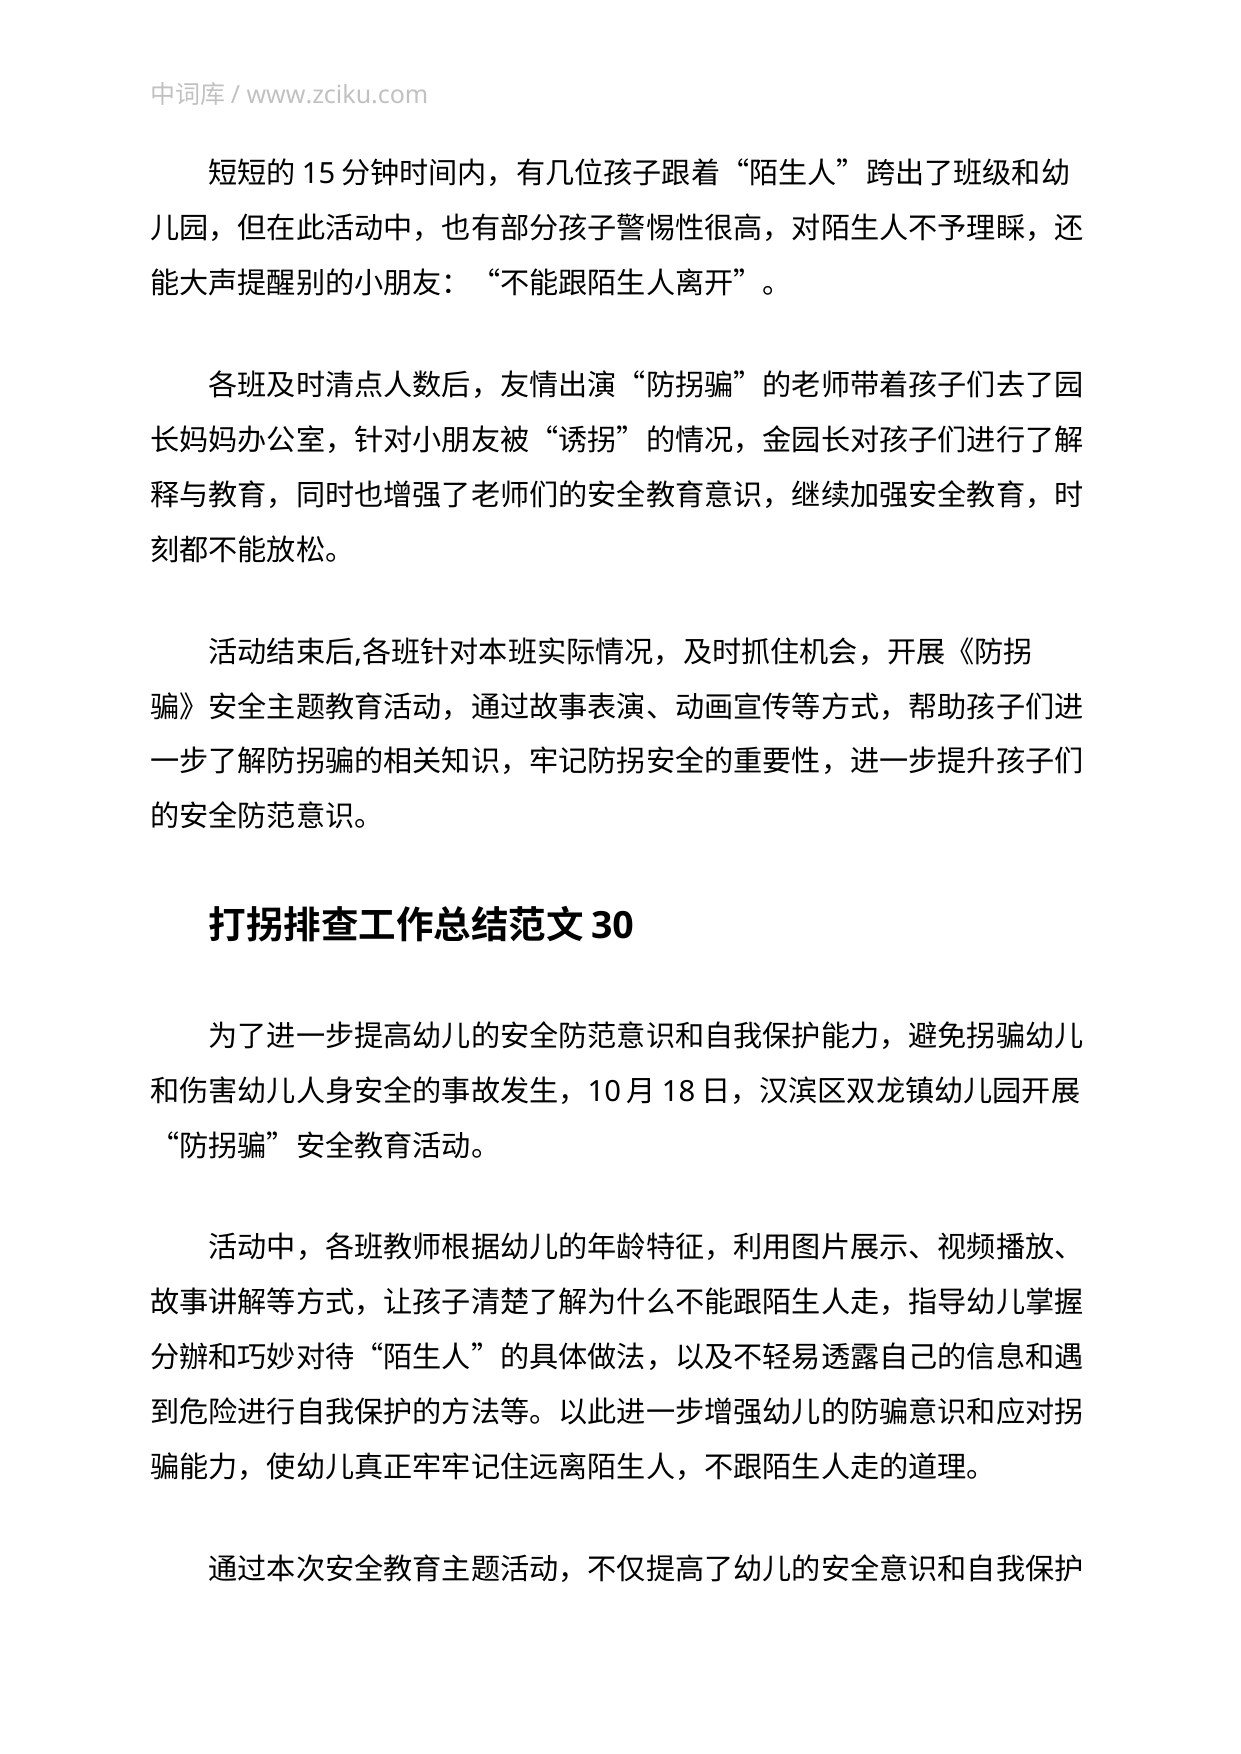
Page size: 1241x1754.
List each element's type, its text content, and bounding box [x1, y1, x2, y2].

text 短短的15分钟时间内，有几位孩子跟着“陌生人”跨出了班级和幼儿园，但在此活动中，也有部分孩子警惕性很高，对陌生人不予理睬，还能大声提醒别的小朋友：“不能跟陌生人离开”。 [150, 150, 1090, 302]
text 为了进一步提高幼儿的安全防范意识和自我保护能力，避免拐骗幼儿和伤害幼儿人身安全的事故发生，10月18日，汉滨区双龙镇幼儿园开展“防拐骗”安全教育活动。 [150, 1012, 1090, 1164]
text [150, 1545, 1090, 1588]
text 活动结束后,各班针对本班实际情况，及时抓住机会，开展《防拐骗》安全主题教育活动，通过故事表演、动画宣传等方式，帮助孩子们进一步了解防拐骗的相关知识，牢记防拐安全的重要性，进一步提升孩子们的安全防范意识。 [150, 628, 1090, 835]
text 活动中，各班教师根据幼儿的年龄特征，利用图片展示、视频播放、故事讲解等方式，让孩子清楚了解为什么不能跟陌生人走，指导幼儿掌握分辦和巧妙对待“陌生人”的具体做法，以及不轻易透露自己的信息和遇到危险进行自我保护的方法等。以此进一步增强幼儿的防骗意识和应对拐骗能力，使幼儿真正牢牢记住远离陌生人，不跟陌生人走的道理。 [150, 1224, 1090, 1486]
text 各班及时清点人数后，友情出演“防拐骗”的老师带着孩子们去了园长妈妈办公室，针对小朋友被“诱拐”的情况，金园长对孩子们进行了解释与教育，同时也增强了老师们的安全教育意识，继续加强安全教育，时刻都不能放松。 [150, 362, 1090, 569]
text 打拐排查工作总结范文30 [150, 895, 1090, 949]
